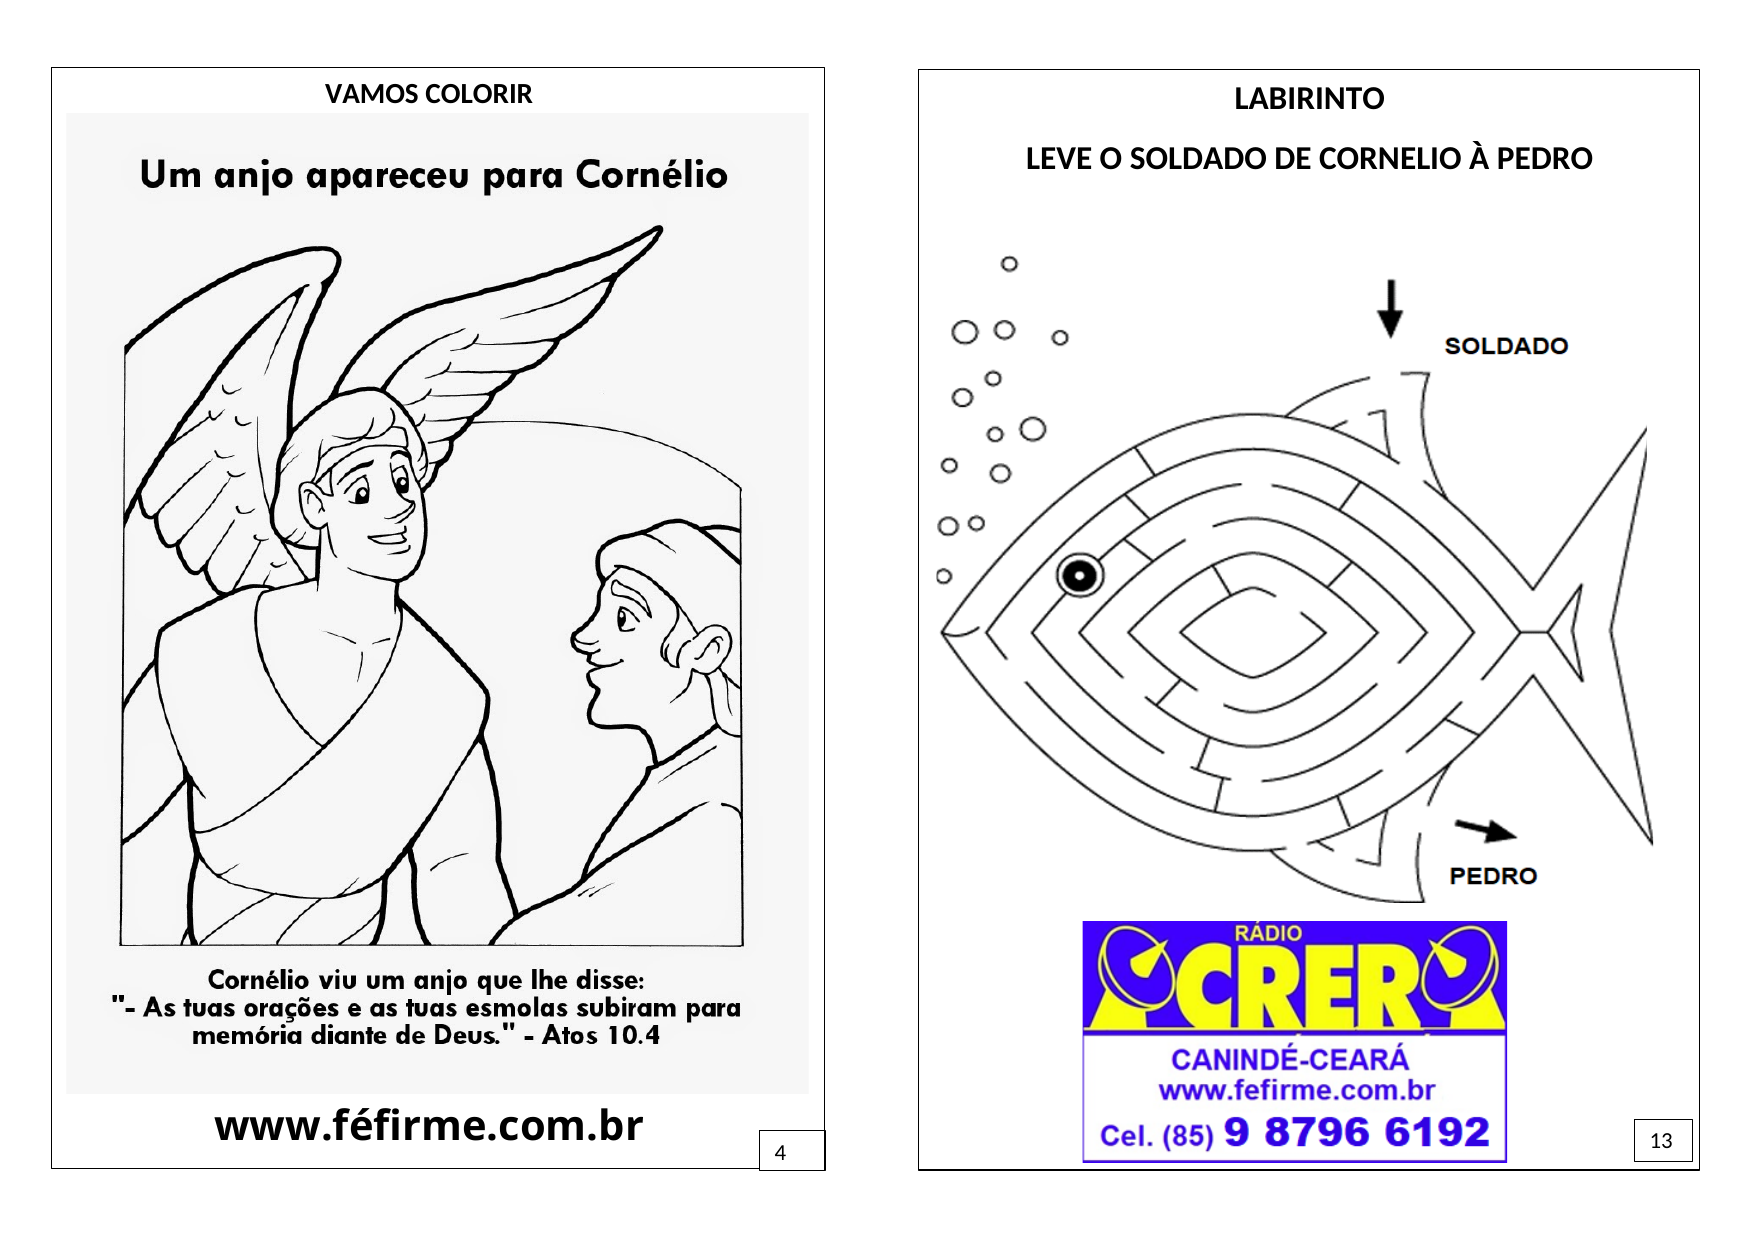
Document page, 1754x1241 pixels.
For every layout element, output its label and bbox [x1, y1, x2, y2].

picture [66, 113, 809, 1094]
picture [936, 244, 1654, 903]
picture [1082, 921, 1508, 1163]
